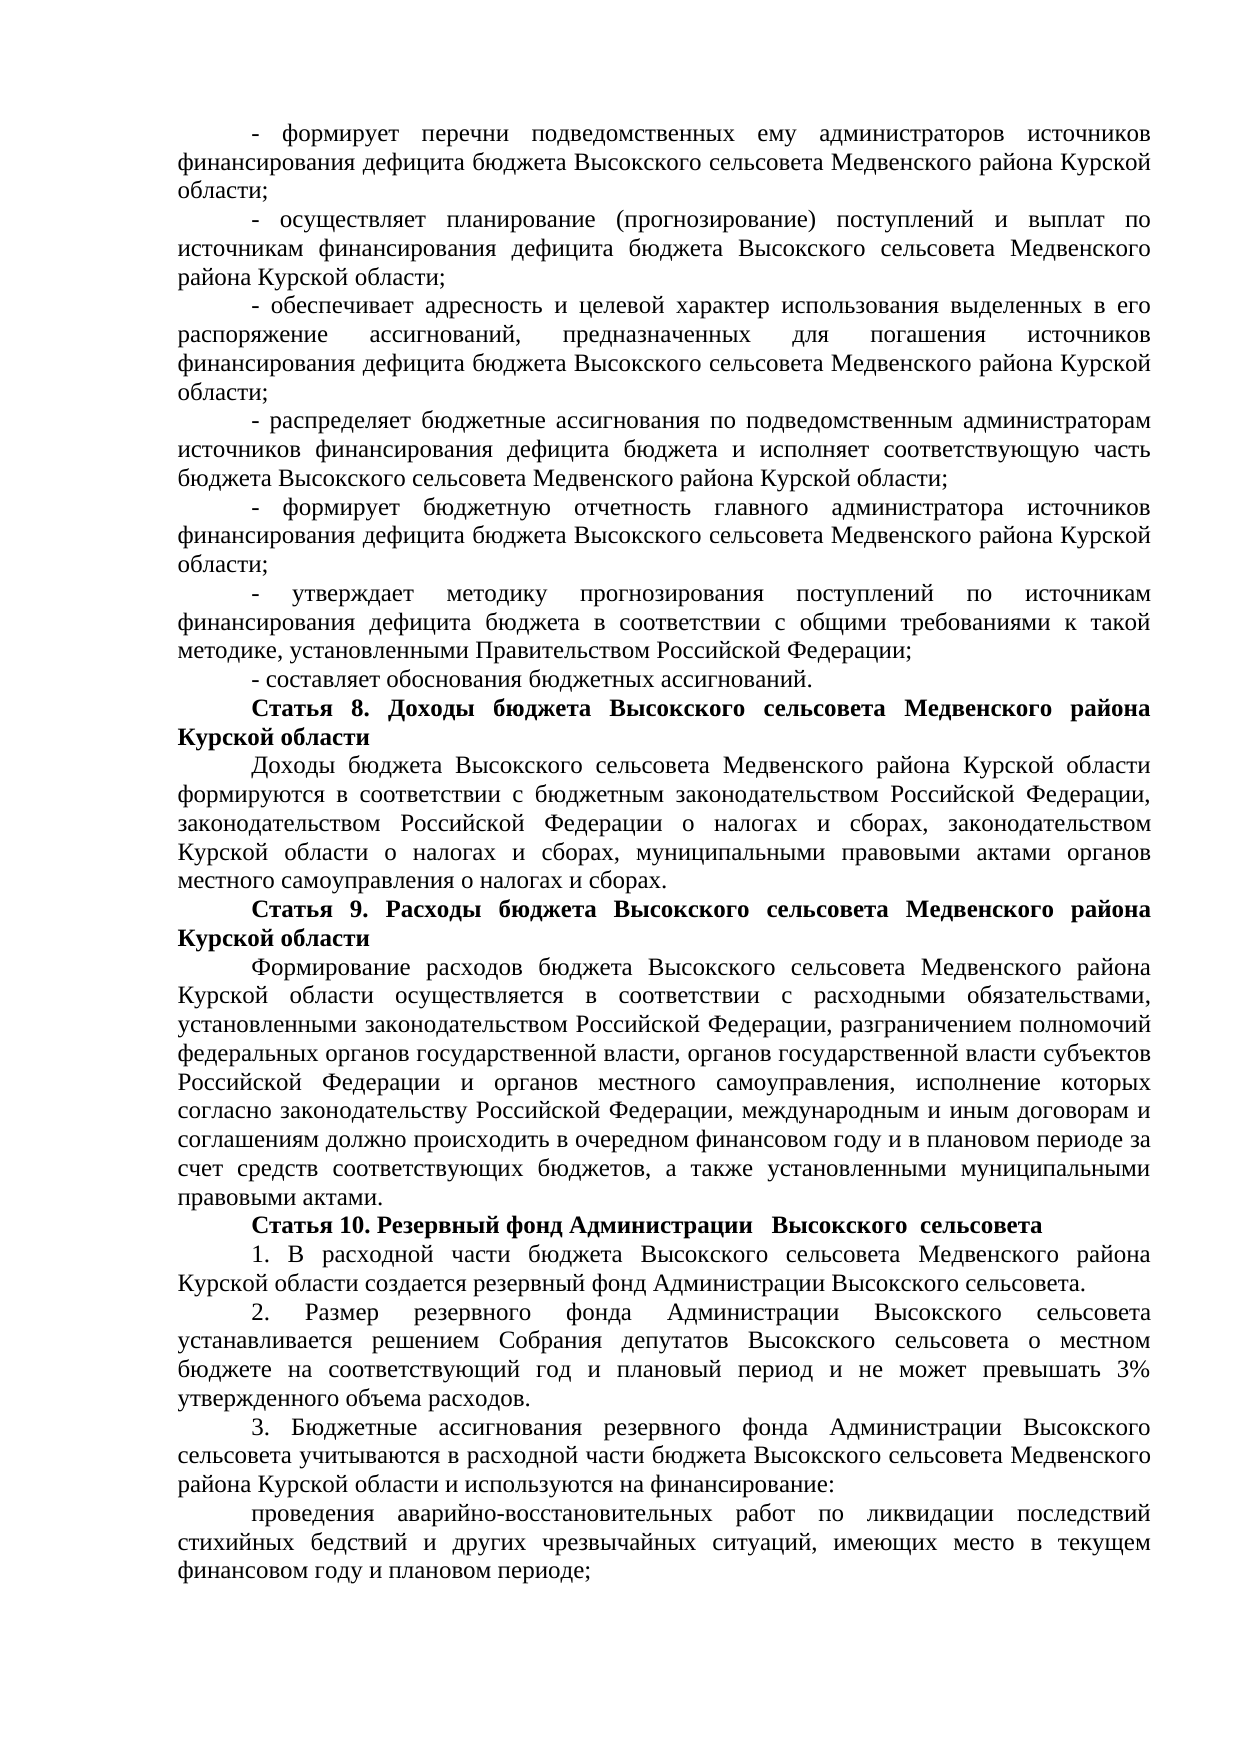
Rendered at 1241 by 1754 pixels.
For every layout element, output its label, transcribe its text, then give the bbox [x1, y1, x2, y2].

text - составляет обоснования бюджетных ассигнований. [177, 664, 1152, 693]
subtitle Статья 10. Резервный фонд Администрации Высокского сельсовета [177, 1211, 1152, 1239]
text - формирует перечни подведомственных ему администраторов источников финансирования дефицита бюджета Высокского сельсовета Медвенского района Курской области; [177, 118, 1152, 204]
text - обеспечивает адресность и целевой характер использования выделенных в его распоряжение ассигнований, предназначенных для погашения источников финансирования дефицита бюджета Высокского сельсовета Медвенского района Курской области; [177, 291, 1152, 406]
text 3. Бюджетные ассигнования резервного фонда Администрации Высокского сельсовета учитываются в расходной части бюджета Высокского сельсовета Медвенского района Курской области и используются на финансирование: [177, 1412, 1152, 1498]
text - осуществляет планирование (прогнозирование) поступлений и выплат по источникам финансирования дефицита бюджета Высокского сельсовета Медвенского района Курской области; [177, 204, 1152, 291]
text 2. Размер резервного фонда Администрации Высокского сельсовета устанавливается решением Собрания депутатов Высокского сельсовета о местном бюджете на соответствующий год и плановый период и не может превышать 3% утвержденного объема расходов. [177, 1297, 1152, 1412]
text проведения аварийно-восстановительных работ по ликвидации последствий стихийных бедствий и других чрезвычайных ситуаций, имеющих место в текущем финансовом году и плановом периоде; [177, 1498, 1152, 1584]
text - распределяет бюджетные ассигнования по подведомственным администраторам источников финансирования дефицита бюджета и исполняет соответствующую часть бюджета Высокского сельсовета Медвенского района Курской области; [177, 406, 1152, 492]
subtitle Статья 8. Доходы бюджета Высокского сельсовета Медвенского района Курской области [177, 693, 1152, 751]
text Доходы бюджета Высокского сельсовета Медвенского района Курской области формируются в соответствии с бюджетным законодательством Российской Федерации, законодательством Российской Федерации о налогах и сборах, законодательством Курской области о налогах и сборах, муниципальными правовыми актами органов местного самоуправления о налогах и сборах. [177, 751, 1152, 894]
subtitle Статья 9. Расходы бюджета Высокского сельсовета Медвенского района Курской области [177, 894, 1152, 952]
text - утверждает методику прогнозирования поступлений по источникам финансирования дефицита бюджета в соответствии с общими требованиями к такой методике, установленными Правительством Российской Федерации; [177, 578, 1152, 664]
text Формирование расходов бюджета Высокского сельсовета Медвенского района Курской области осуществляется в соответствии с расходными обязательствами, установленными законодательством Российской Федерации, разграничением полномочий федеральных органов государственной власти, органов государственной власти субъектов Российской Федерации и органов местного самоуправления, исполнение которых согласно законодательству Российской Федерации, международным и иным договорам и соглашениям должно происходить в очередном финансовом году и в плановом периоде за счет средств соответствующих бюджетов, а также установленными муниципальными правовыми актами. [177, 952, 1152, 1211]
text - формирует бюджетную отчетность главного администратора источников финансирования дефицита бюджета Высокского сельсовета Медвенского района Курской области; [177, 492, 1152, 578]
text 1. В расходной части бюджета Высокского сельсовета Медвенского района Курской области создается резервный фонд Администрации Высокского сельсовета. [177, 1239, 1152, 1297]
